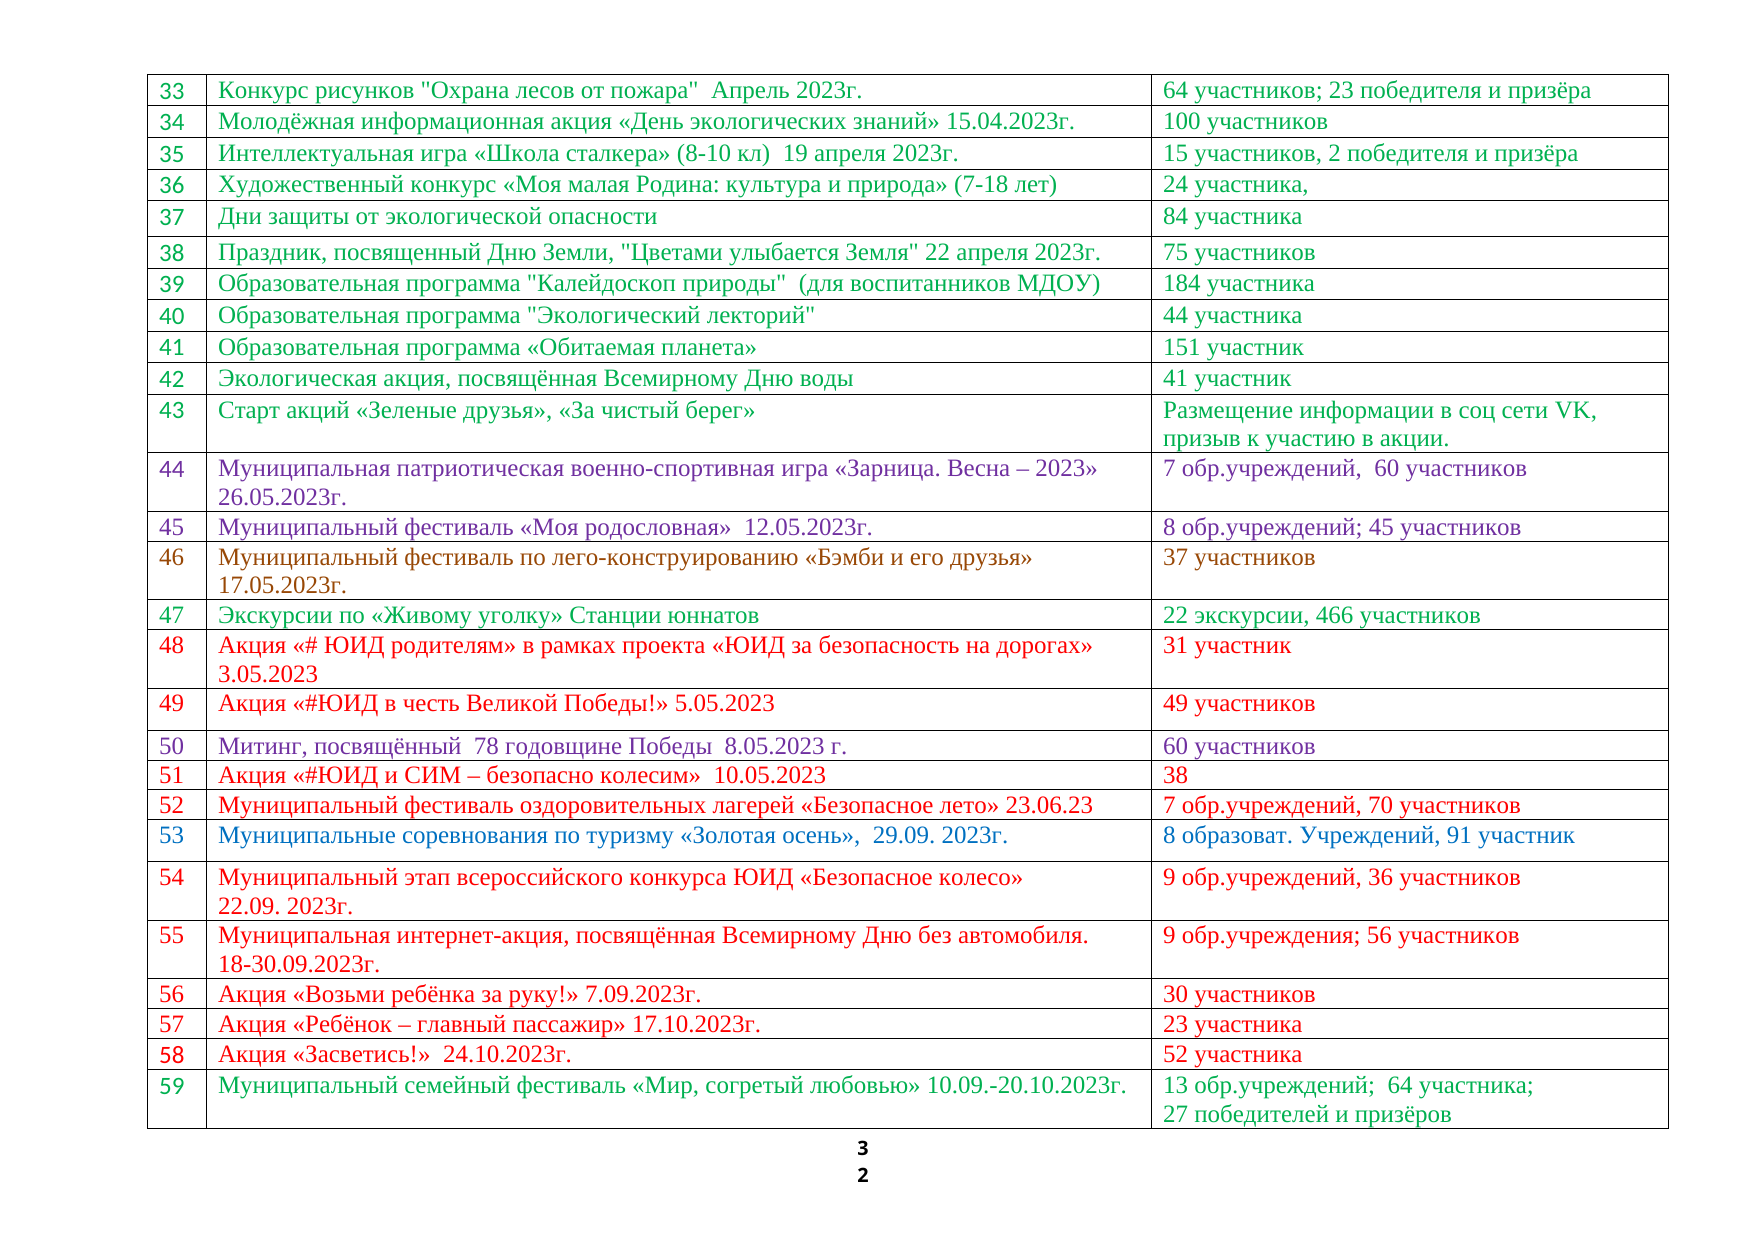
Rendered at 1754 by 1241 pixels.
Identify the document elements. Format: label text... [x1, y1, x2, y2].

table_cell 41 участник [1152, 363, 1668, 394]
table_cell 44 участника [1152, 300, 1668, 331]
table_cell 8 обр.учреждений; 45 участников [1152, 512, 1668, 541]
table_cell 75 участников [1152, 237, 1668, 267]
table_cell 36 [148, 170, 206, 200]
table_cell 38 [1152, 761, 1668, 789]
table_cell Дни защиты от экологической опасности [207, 201, 1151, 236]
table_cell Муниципальный фестиваль оздоровительных лагерей «Безопасное лето» 23.06.23 [207, 790, 1151, 819]
table_cell Образовательная программа «Обитаемая планета» [207, 332, 1151, 362]
table_cell 39 [148, 269, 206, 299]
table_cell Молодёжная информационная акция «День экологических знаний» 15.04.2023г. [207, 106, 1151, 137]
table_cell 50 [148, 731, 206, 759]
table_cell 45 [148, 512, 206, 541]
table_cell 55 [148, 921, 206, 978]
table_cell 60 участников [1152, 731, 1668, 759]
table_cell 47 [148, 600, 206, 629]
table_cell 64 участников; 23 победителя и призёра [1152, 75, 1668, 105]
table_cell 49 участников [1152, 689, 1668, 730]
table_cell Акция «#ЮИД и СИМ – безопасно колесим» 10.05.2023 [207, 761, 1151, 789]
table_cell 8 образоват. Учреждений, 91 участник [1152, 820, 1668, 861]
table_cell 9 обр.учреждений, 36 участников [1152, 862, 1668, 919]
table_cell 43 [148, 395, 206, 452]
table_cell 184 участника [1152, 269, 1668, 299]
table_cell 44 [148, 453, 206, 511]
table_cell 151 участник [1152, 332, 1668, 362]
table_cell 13 обр.учреждений; 64 участника; 27 победителей и призёров [1152, 1070, 1668, 1128]
table_cell 30 участников [1152, 979, 1668, 1008]
table_cell 9 обр.учреждения; 56 участников [1152, 921, 1668, 978]
table_cell 33 [148, 75, 206, 105]
table_cell Акция «Ребёнок – главный пассажир» 17.10.2023г. [207, 1009, 1151, 1038]
table_cell 59 [148, 1070, 206, 1128]
table_cell Акция «Засветись!» 24.10.2023г. [207, 1039, 1151, 1069]
table_cell Муниципальные соревнования по туризму «Золотая осень», 29.09. 2023г. [207, 820, 1151, 861]
table_cell Конкурс рисунков "Охрана лесов от пожара" Апрель 2023г. [207, 75, 1151, 105]
table_cell Образовательная программа "Калейдоскоп природы" (для воспитанников МДОУ) [207, 269, 1151, 299]
table_cell Экскурсии по «Живому уголку» Станции юннатов [207, 600, 1151, 629]
table_cell 51 [148, 761, 206, 789]
table_cell 7 обр.учреждений, 60 участников [1152, 453, 1668, 511]
table_cell 37 участников [1152, 542, 1668, 599]
table_cell Акция «Возьми ребёнка за руку!» 7.09.2023г. [207, 979, 1151, 1008]
table_cell 46 [148, 542, 206, 599]
table_cell Художественный конкурс «Моя малая Родина: культура и природа» (7-18 лет) [207, 170, 1151, 200]
table_cell 31 участник [1152, 630, 1668, 687]
table_cell 100 участников [1152, 106, 1668, 137]
table_cell Праздник, посвященный Дню Земли, "Цветами улыбается Земля" 22 апреля 2023г. [207, 237, 1151, 267]
table_cell Экологическая акция, посвящённая Всемирному Дню воды [207, 363, 1151, 394]
table_cell 7 обр.учреждений, 70 участников [1152, 790, 1668, 819]
table_cell 52 участника [1152, 1039, 1668, 1069]
table_cell Муниципальный фестиваль «Моя родословная» 12.05.2023г. [207, 512, 1151, 541]
table_cell Размещение информации в соц сети VK, призыв к участию в акции. [1152, 395, 1668, 452]
table_cell 56 [148, 979, 206, 1008]
table_cell 15 участников, 2 победителя и призёра [1152, 138, 1668, 168]
table_cell 42 [148, 363, 206, 394]
table_cell 40 [148, 300, 206, 331]
table_cell 35 [148, 138, 206, 168]
table_cell Муниципальный семейный фестиваль «Мир, согретый любовью» 10.09.-20.10.2023г. [207, 1070, 1151, 1128]
table_cell 24 участника, [1152, 170, 1668, 200]
table_cell Акция «# ЮИД родителям» в рамках проекта «ЮИД за безопасность на дорогах» 3.05.2023 [207, 630, 1151, 687]
table_cell 38 [148, 237, 206, 267]
table_cell Муниципальный этап всероссийского конкурса ЮИД «Безопасное колесо» 22.09. 2023г. [207, 862, 1151, 919]
table_cell 58 [148, 1039, 206, 1069]
table_cell Муниципальный фестиваль по лего-конструированию «Бэмби и его друзья» 17.05.2023г. [207, 542, 1151, 599]
table_cell 57 [148, 1009, 206, 1038]
table_cell Образовательная программа "Экологический лекторий" [207, 300, 1151, 331]
table_cell 53 [148, 820, 206, 861]
table_cell 49 [148, 689, 206, 730]
table_cell 54 [148, 862, 206, 919]
table_cell 23 участника [1152, 1009, 1668, 1038]
table_cell 22 экскурсии, 466 участников [1152, 600, 1668, 629]
table_cell 48 [148, 630, 206, 687]
table_cell Интеллектуальная игра «Школа сталкера» (8-10 кл) 19 апреля 2023г. [207, 138, 1151, 168]
table_cell 34 [148, 106, 206, 137]
table_cell Муниципальная интернет-акция, посвящённая Всемирному Дню без автомобиля. 18-30.09.2023г. [207, 921, 1151, 978]
table_cell 37 [148, 201, 206, 236]
table_cell 52 [148, 790, 206, 819]
table_cell 41 [148, 332, 206, 362]
table_cell Митинг, посвящённый 78 годовщине Победы 8.05.2023 г. [207, 731, 1151, 759]
table_cell Акция «#ЮИД в честь Великой Победы!» 5.05.2023 [207, 689, 1151, 730]
table_cell Старт акций «Зеленые друзья», «За чистый берег» [207, 395, 1151, 452]
table_cell 84 участника [1152, 201, 1668, 236]
table_cell Муниципальная патриотическая военно-спортивная игра «Зарница. Весна – 2023» 26.05.2023г. [207, 453, 1151, 511]
